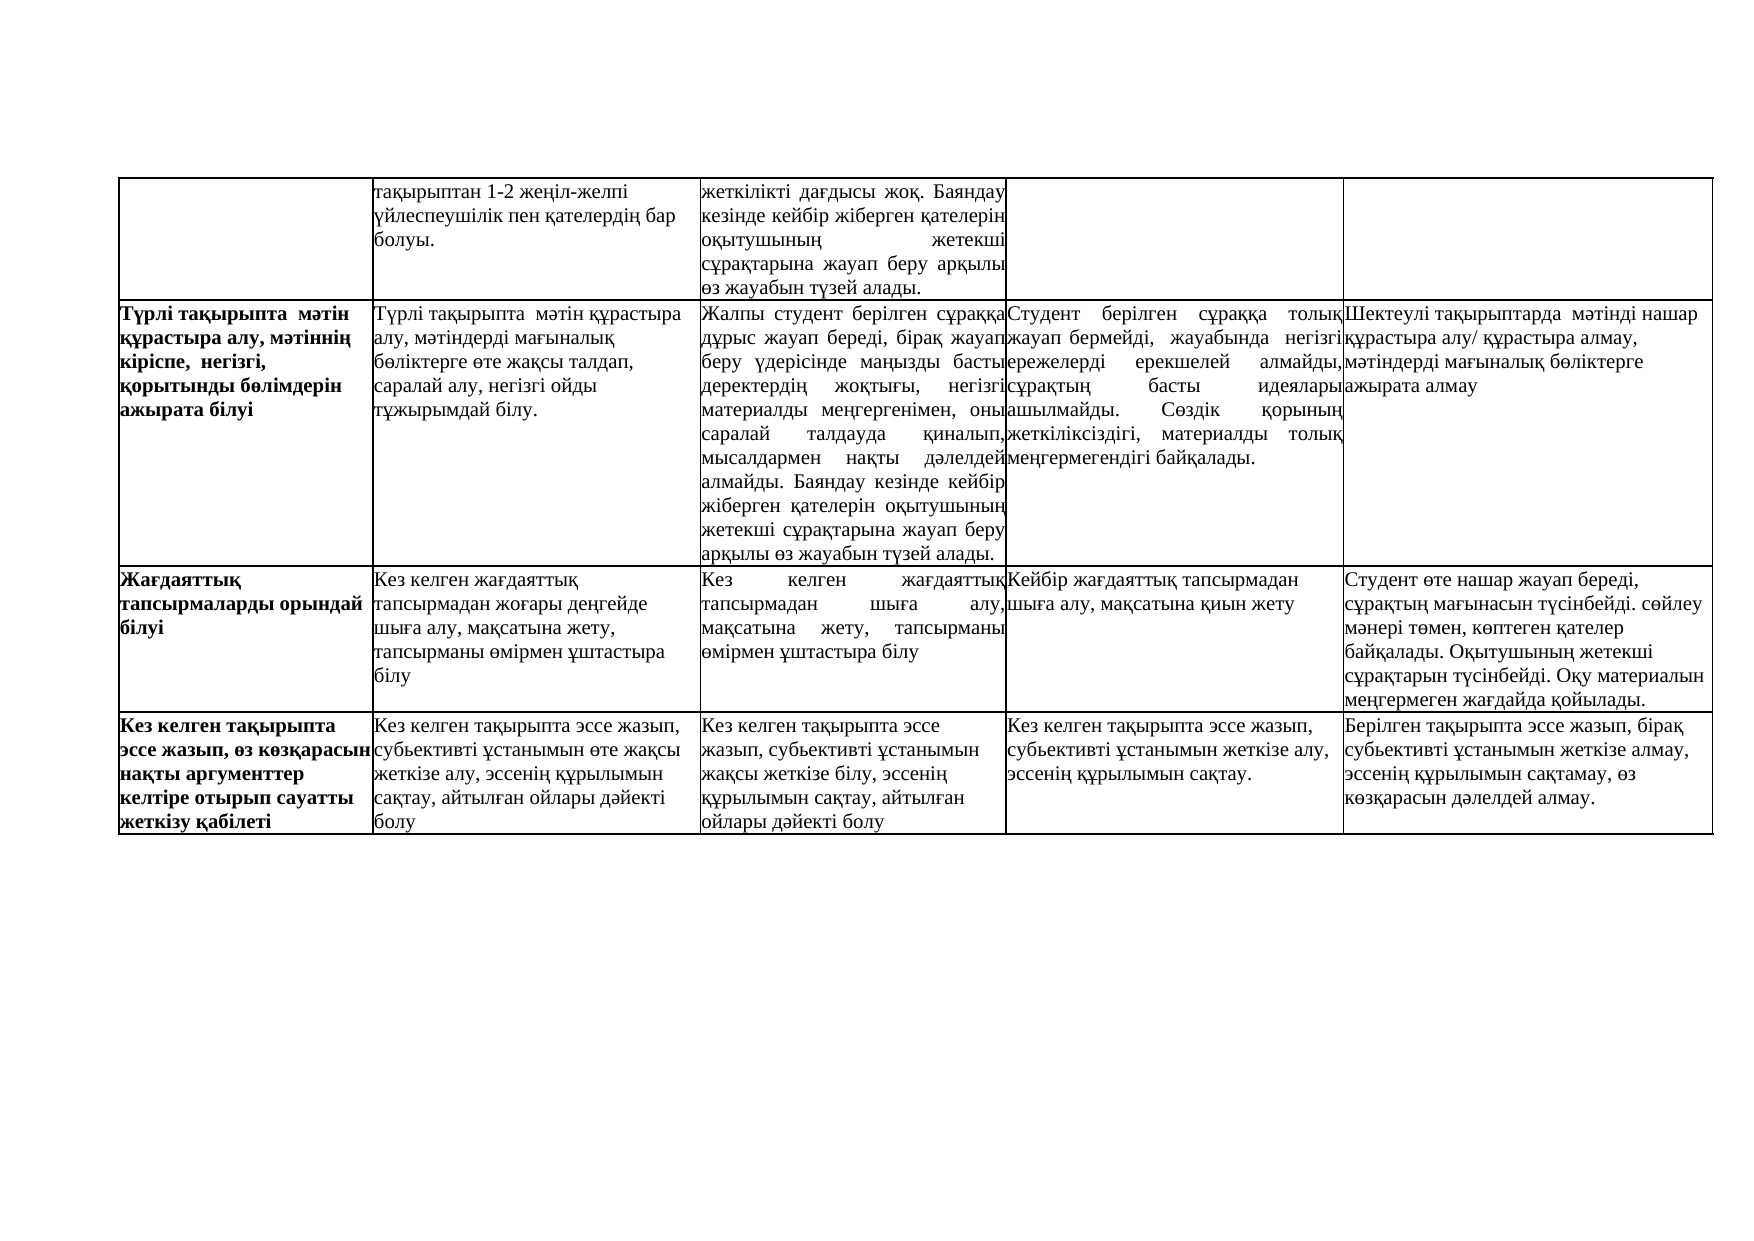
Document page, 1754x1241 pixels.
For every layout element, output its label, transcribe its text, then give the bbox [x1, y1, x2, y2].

table_cell Студент өте нашар жауап береді, сұрақтың мағынасын түсінбейді. сөйлеу мәнері төмен, көптеген қателер байқалады. Оқытушының жетекші сұрақтарын түсінбейді. Оқу материалын меңгермеген жағдайда қойылады. [1344, 567, 1712, 711]
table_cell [120, 179, 372, 299]
table_cell Кез келген тақырыпта эссе жазып, субьективті ұстанымын өте жақсы жеткізе алу, эссенің құрылымын сақтау, айтылған ойлары дәйекті болу [374, 713, 700, 833]
table_cell Кейбір жағдаяттық тапсырмадан шыға алу, мақсатына қиын жету [1007, 567, 1343, 711]
table_cell Түрлі тақырыпта мәтін құрастыра алу, мәтіндерді мағыналық бөліктерге өте жақсы талдап, саралай алу, негізгі ойды тұжырымдай білу. [374, 301, 700, 565]
table_cell Шектеулі тақырыптарда мәтінді нашар құрастыра алу/ құрастыра алмау, мәтіндерді мағыналық бөліктерге ажырата алмау [1344, 301, 1712, 565]
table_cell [701, 179, 1005, 299]
table_cell Кез келген тақырыпта эссе жазып, өз көзқарасын нақты аргументтер келтіре отырып сауатты жеткізу қабілеті [120, 713, 372, 833]
table_cell Түрлі тақырыпта мәтін құрастыра алу, мәтіннің кіріспе, негізгі, қорытынды бөлімдерін ажырата білуі [120, 301, 372, 565]
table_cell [1007, 179, 1343, 299]
table_cell Кез келген тақырыпта эссе жазып, субьективті ұстанымын жақсы жеткізе білу, эссенің құрылымын сақтау, айтылған ойлары дәйекті болу [701, 713, 1005, 833]
table_cell Кез келген жағдаяттық тапсырмадан шыға алу, мақсатына жету, тапсырманы өмірмен ұштастыра білу [701, 567, 1005, 711]
table_cell Студент берілген сұраққа толық жауап бермейді, жауабында негізгі ережелерді ерекшелей алмайды, сұрақтың басты идеялары ашылмайды. Сөздік қорының жеткіліксіздігі, материалды толық меңгермегендігі байқалады. [1007, 301, 1343, 565]
table_cell Кез келген тақырыпта эссе жазып, субьективті ұстанымын жеткізе алу, эссенің құрылымын сақтау. [1007, 713, 1343, 833]
table_cell Жағдаяттық тапсырмаларды орындай білуі [120, 567, 372, 711]
table_cell Берілген тақырыпта эссе жазып, бірақ субьективті ұстанымын жеткізе алмау, эссенің құрылымын сақтамау, өз көзқарасын дәлелдей алмау. [1344, 713, 1712, 833]
table_cell Жалпы студент берілген сұраққа дұрыс жауап береді, бірақ жауап беру үдерісінде маңызды басты деректердің жоқтығы, негізгі материалды меңгергенімен, оны саралай талдауда қиналып, мысалдармен нақты дәлелдей алмайды. Баяндау кезінде кейбір жіберген қателерін оқытушының жетекші сұрақтарына жауап беру арқылы өз жауабын түзей алады. [701, 301, 1005, 565]
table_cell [1344, 179, 1712, 299]
table_cell Кез келген жағдаяттық тапсырмадан жоғары деңгейде шыға алу, мақсатына жету, тапсырманы өмірмен ұштастыра білу [374, 567, 700, 711]
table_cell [374, 179, 700, 299]
